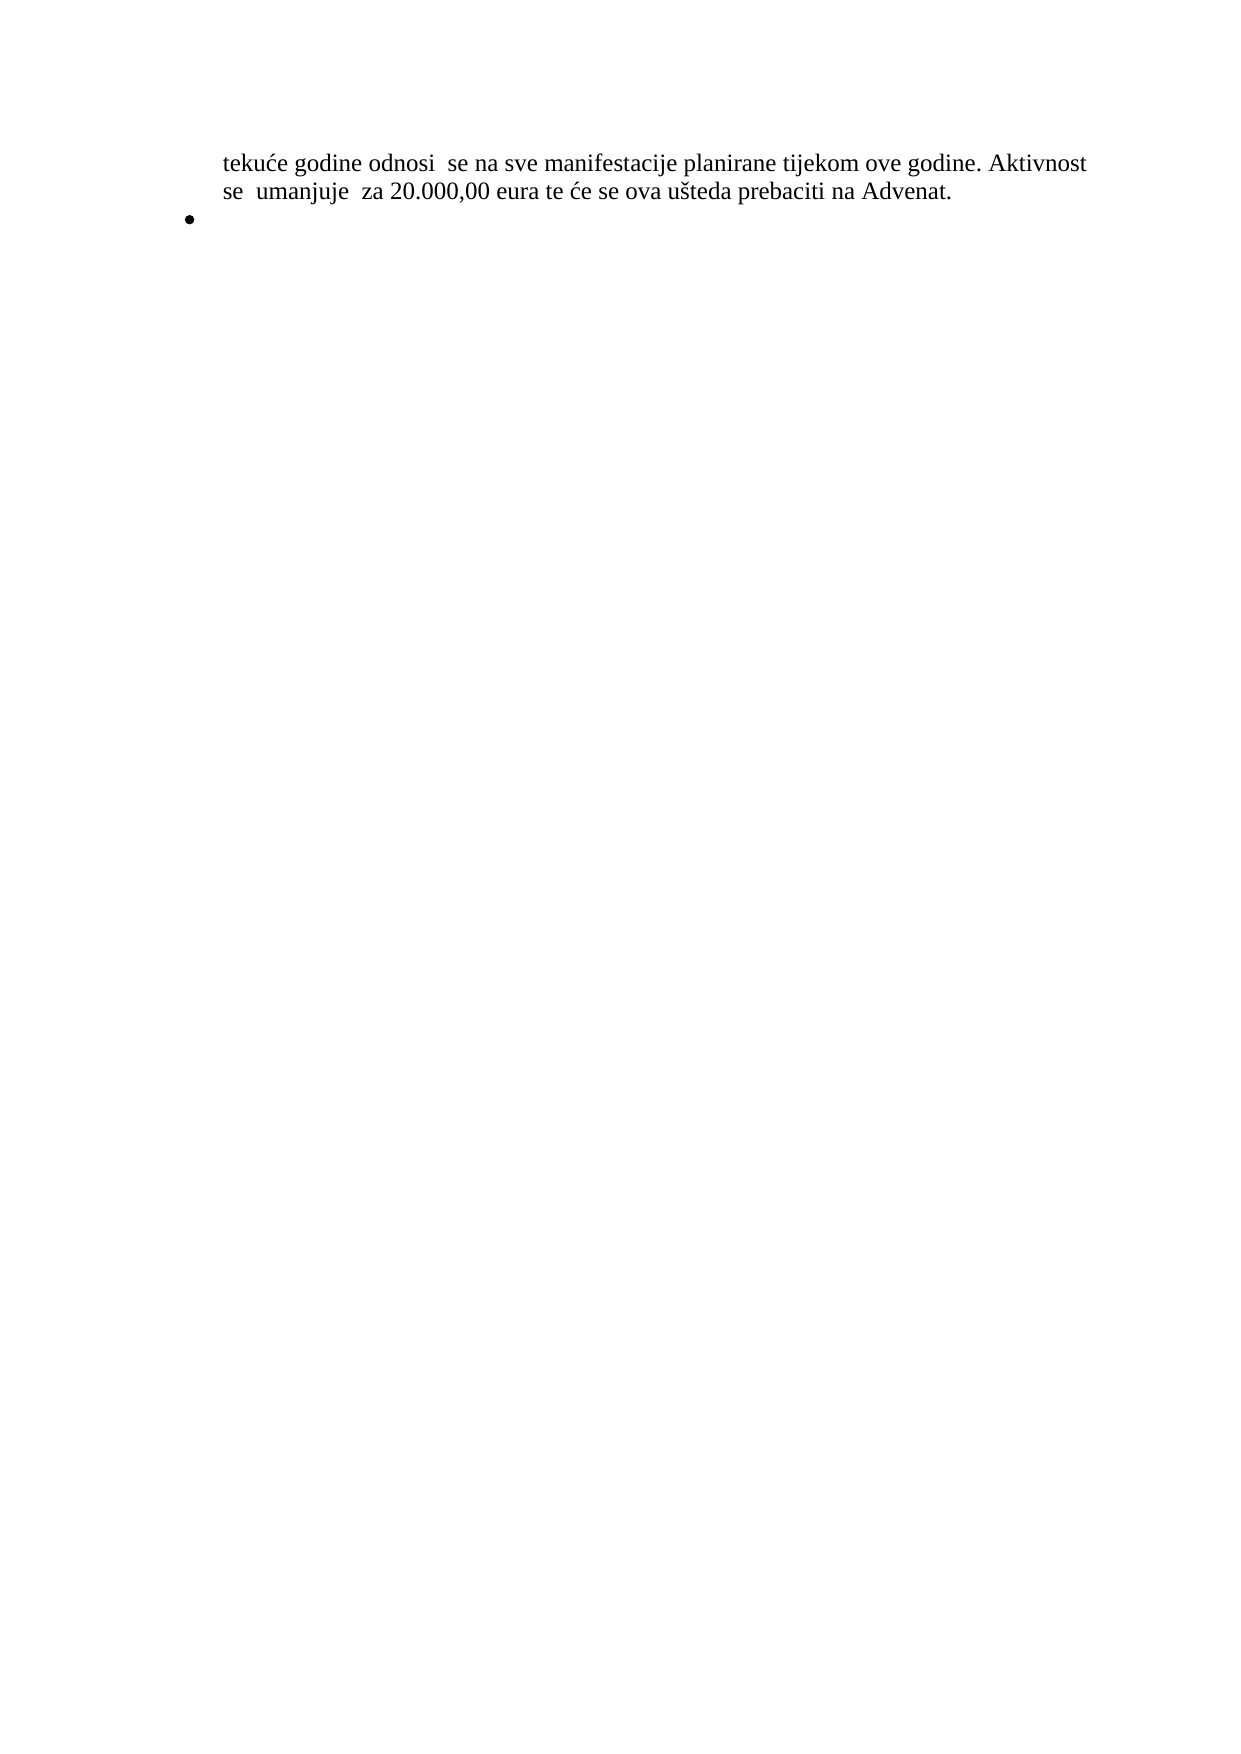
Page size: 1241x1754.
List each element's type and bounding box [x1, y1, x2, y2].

list [185, 148, 1093, 205]
